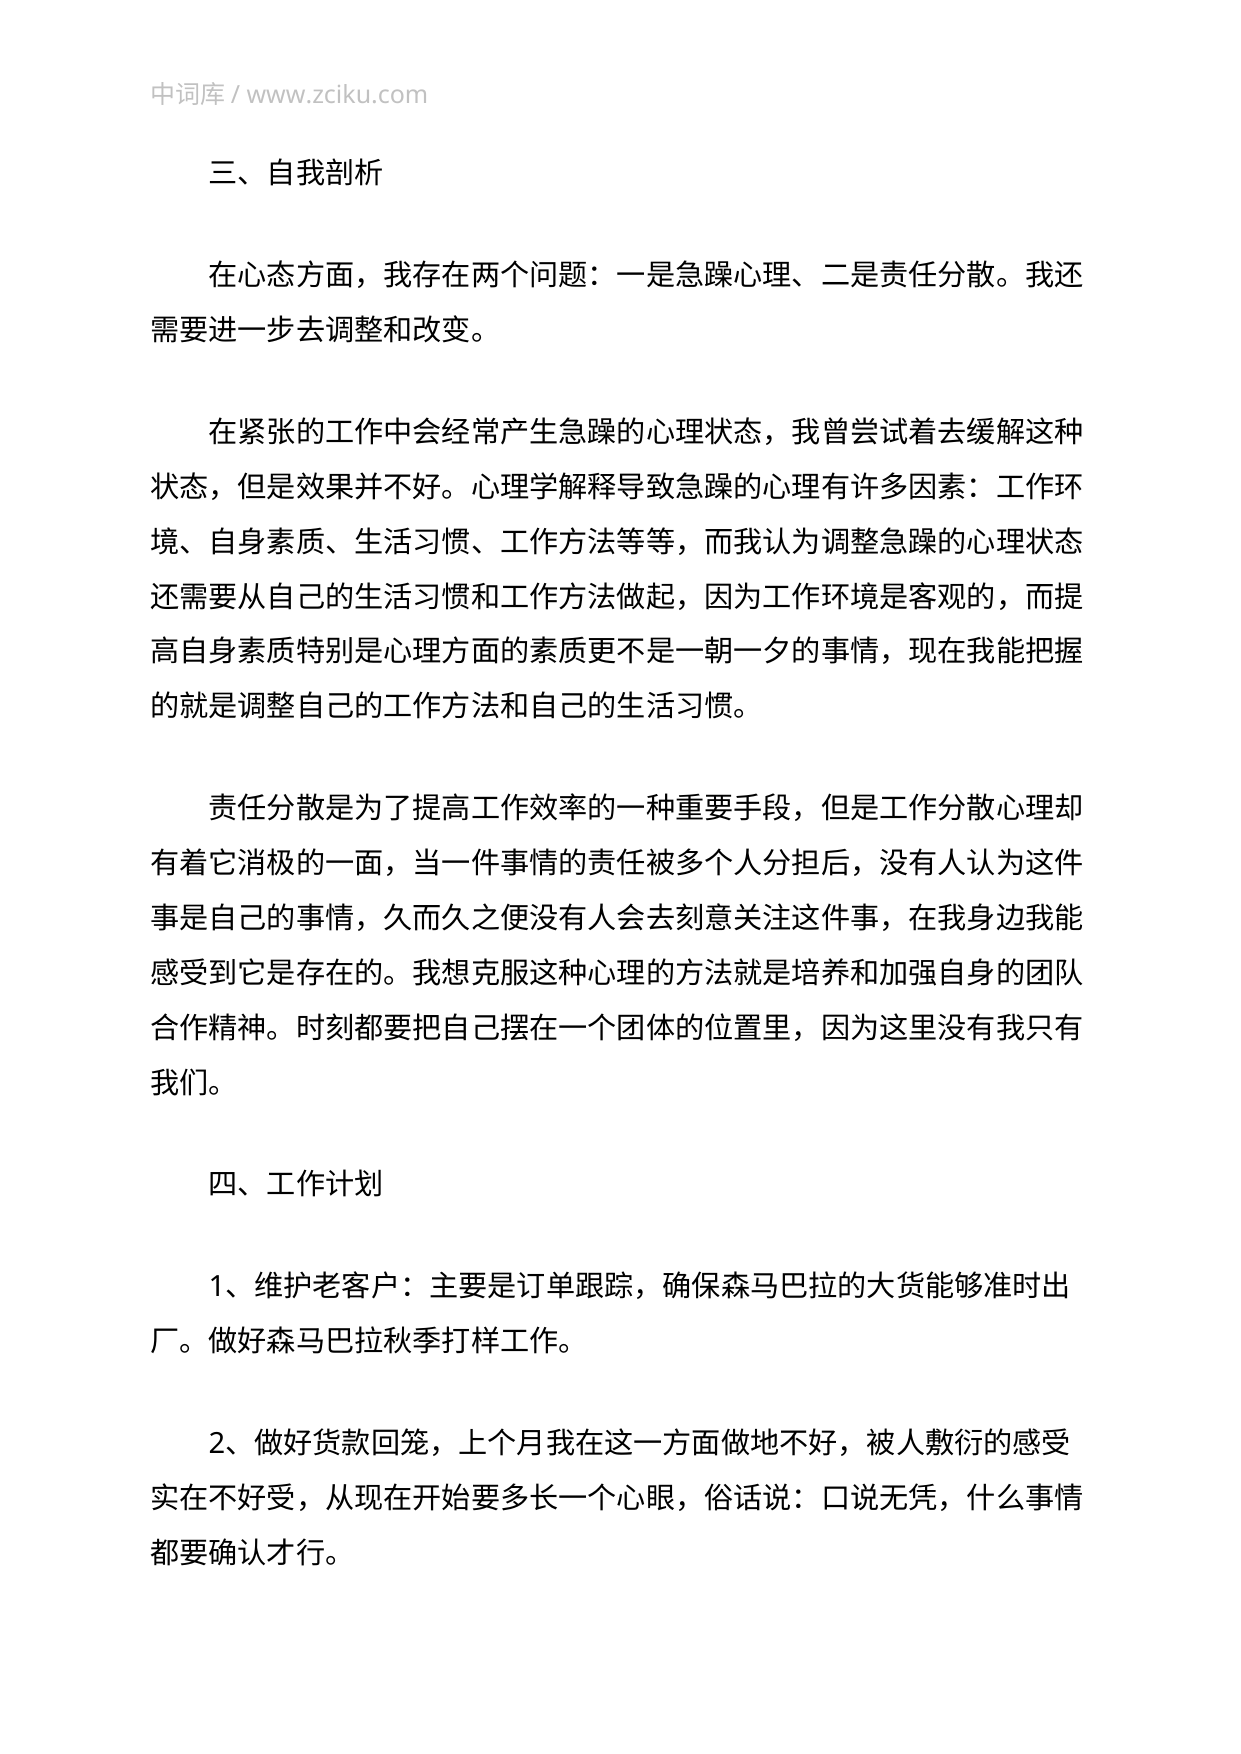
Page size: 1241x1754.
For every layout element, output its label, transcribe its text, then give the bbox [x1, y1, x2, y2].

text 在心态方面，我存在两个问题：一是急躁心理、二是责任分散。我还需要进一步去调整和改变。 [150, 252, 1090, 349]
text 责任分散是为了提高工作效率的一种重要手段，但是工作分散心理却有着它消极的一面，当一件事情的责任被多个人分担后，没有人认为这件事是自己的事情，久而久之便没有人会去刻意关注这件事，在我身边我能感受到它是存在的。我想克服这种心理的方法就是培养和加强自身的团队合作精神。时刻都要把自己摆在一个团体的位置里，因为这里没有我只有我们。 [150, 785, 1090, 1101]
text 在紧张的工作中会经常产生急躁的心理状态，我曾尝试着去缓解这种状态，但是效果并不好。心理学解释导致急躁的心理有许多因素：工作环境、自身素质、生活习惯、工作方法等等，而我认为调整急躁的心理状态还需要从自己的生活习惯和工作方法做起，因为工作环境是客观的，而提高自身素质特别是心理方面的素质更不是一朝一夕的事情，现在我能把握的就是调整自己的工作方法和自己的生活习惯。 [150, 408, 1090, 725]
text 四、工作计划 [150, 1161, 1090, 1203]
text 1、维护老客户：主要是订单跟踪，确保森马巴拉的大货能够准时出厂。做好森马巴拉秋季打样工作。 [150, 1263, 1090, 1360]
text 三、自我剖析 [150, 150, 1090, 192]
text 2、做好货款回笼，上个月我在这一方面做地不好，被人敷衍的感受实在不好受，从现在开始要多长一个心眼，俗话说：口说无凭，什么事情都要确认才行。 [150, 1419, 1090, 1572]
